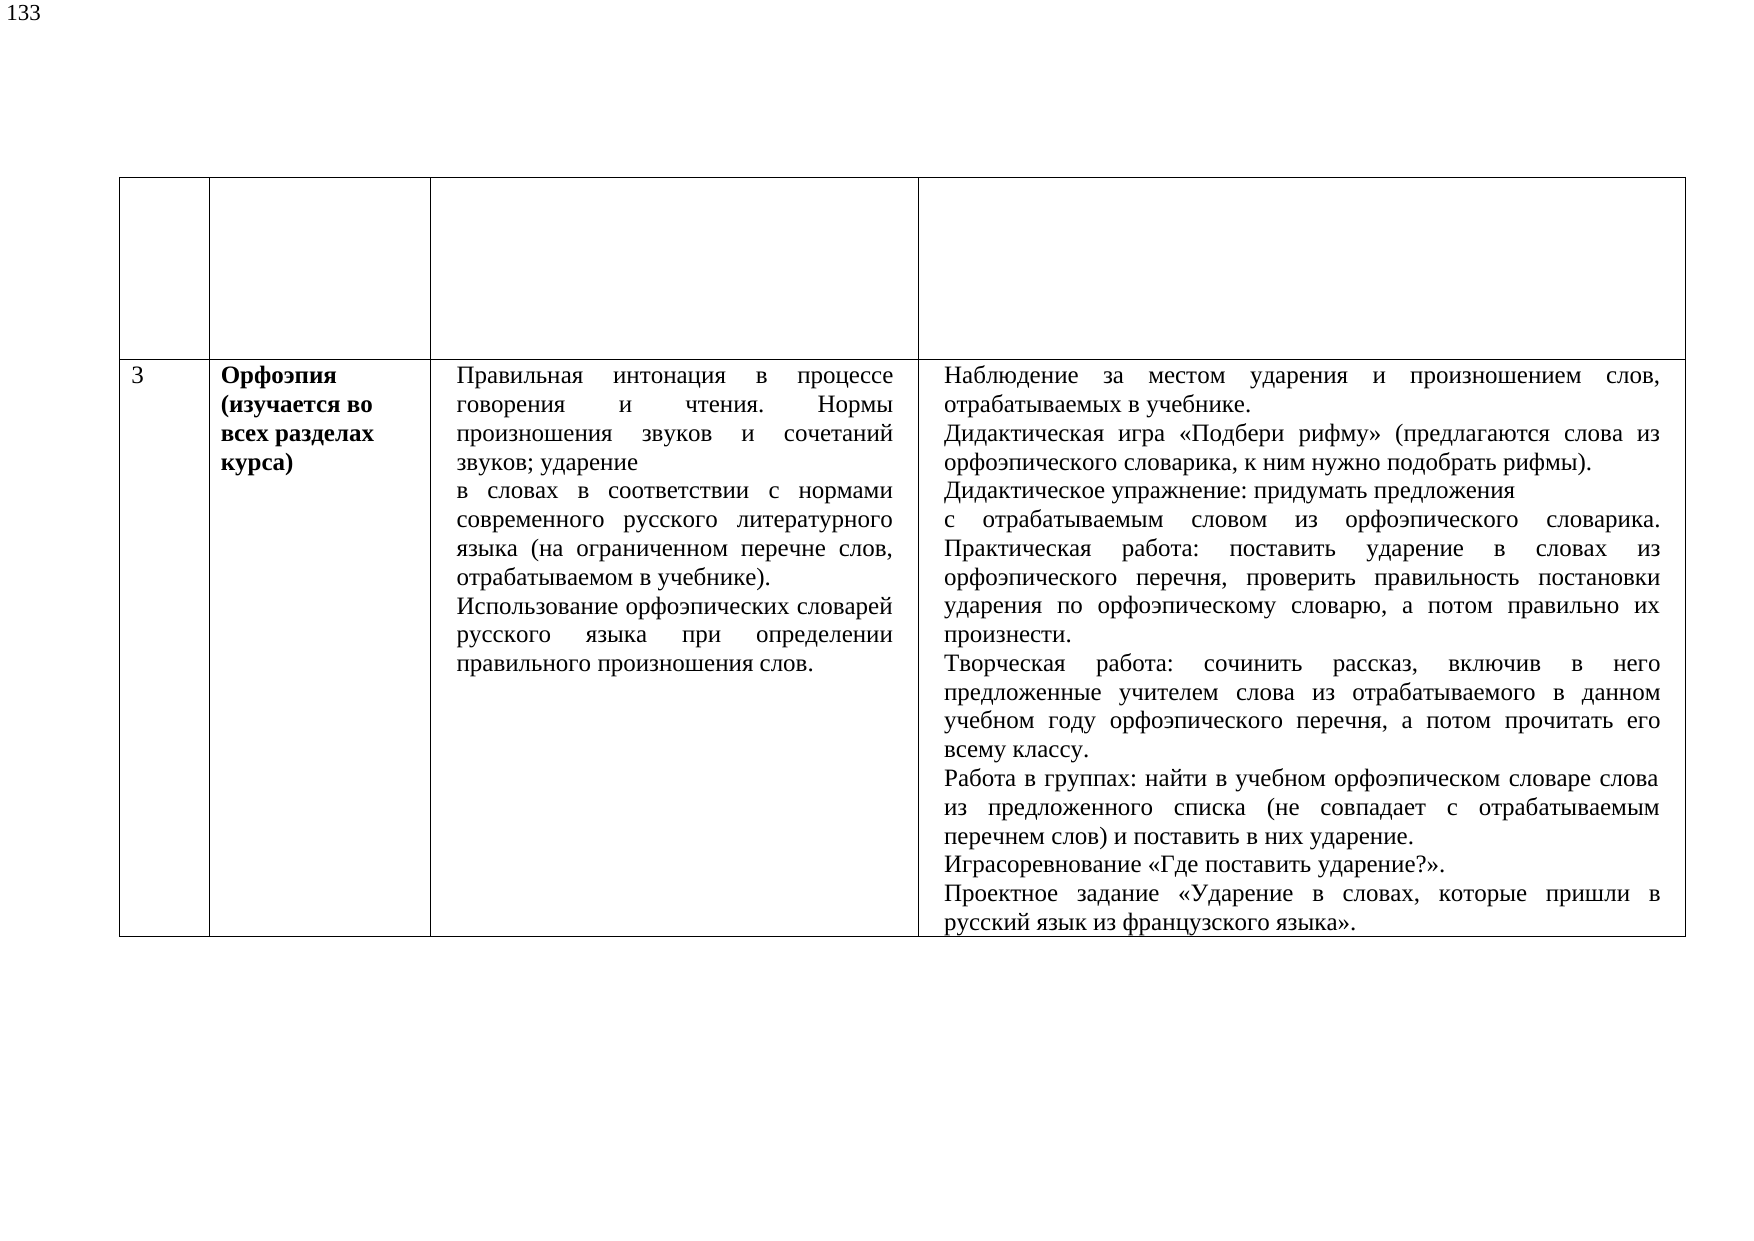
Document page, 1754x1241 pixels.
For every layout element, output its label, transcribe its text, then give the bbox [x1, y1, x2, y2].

table_cell Орфоэпия (изучается во всех разделах курса) [210, 360, 430, 936]
table_header [210, 178, 430, 359]
table_header [919, 178, 1685, 359]
table_header [120, 178, 209, 359]
table_cell 3 [120, 360, 209, 936]
table_header [431, 178, 918, 359]
table_cell Правильная интонация в процессе говорения и чтения. Нормы произношения звуков и сочетаний звуков; ударение в словах в соответствии с нормами современного русского литературного языка (на ограниченном перечне слов, отрабатываемом в учебнике). Использование орфоэпических словарей русского языка при определении правильного произношения слов. [431, 360, 918, 936]
table_cell Наблюдение за местом ударения и произношением слов, отрабатываемых в учебнике. Дидактическая игра «Подбери рифму» (предлагаются слова из орфоэпического словарика, к ним нужно подобрать рифмы). Дидактическое упражнение: придумать предложения с отрабатываемым словом из орфоэпического словарика. Практическая работа: поставить ударение в словах из орфоэпического перечня, проверить правильность постановки ударения по орфоэпическому словарю, а потом правильно их произнести. Творческая работа: сочинить рассказ, включив в него предложенные учителем слова из отрабатываемого в данном учебном году орфоэпического перечня, а потом прочитать его всему классу. Работа в группах: найти в учебном орфоэпическом словаре слова из предложенного списка (не совпадает с отрабатываемым перечнем слов) и поставить в них ударение. Игра­соревнование «Где поставить ударение?». Проектное задание «Ударение в словах, которые пришли в русский язык из французского языка». [919, 360, 1685, 936]
